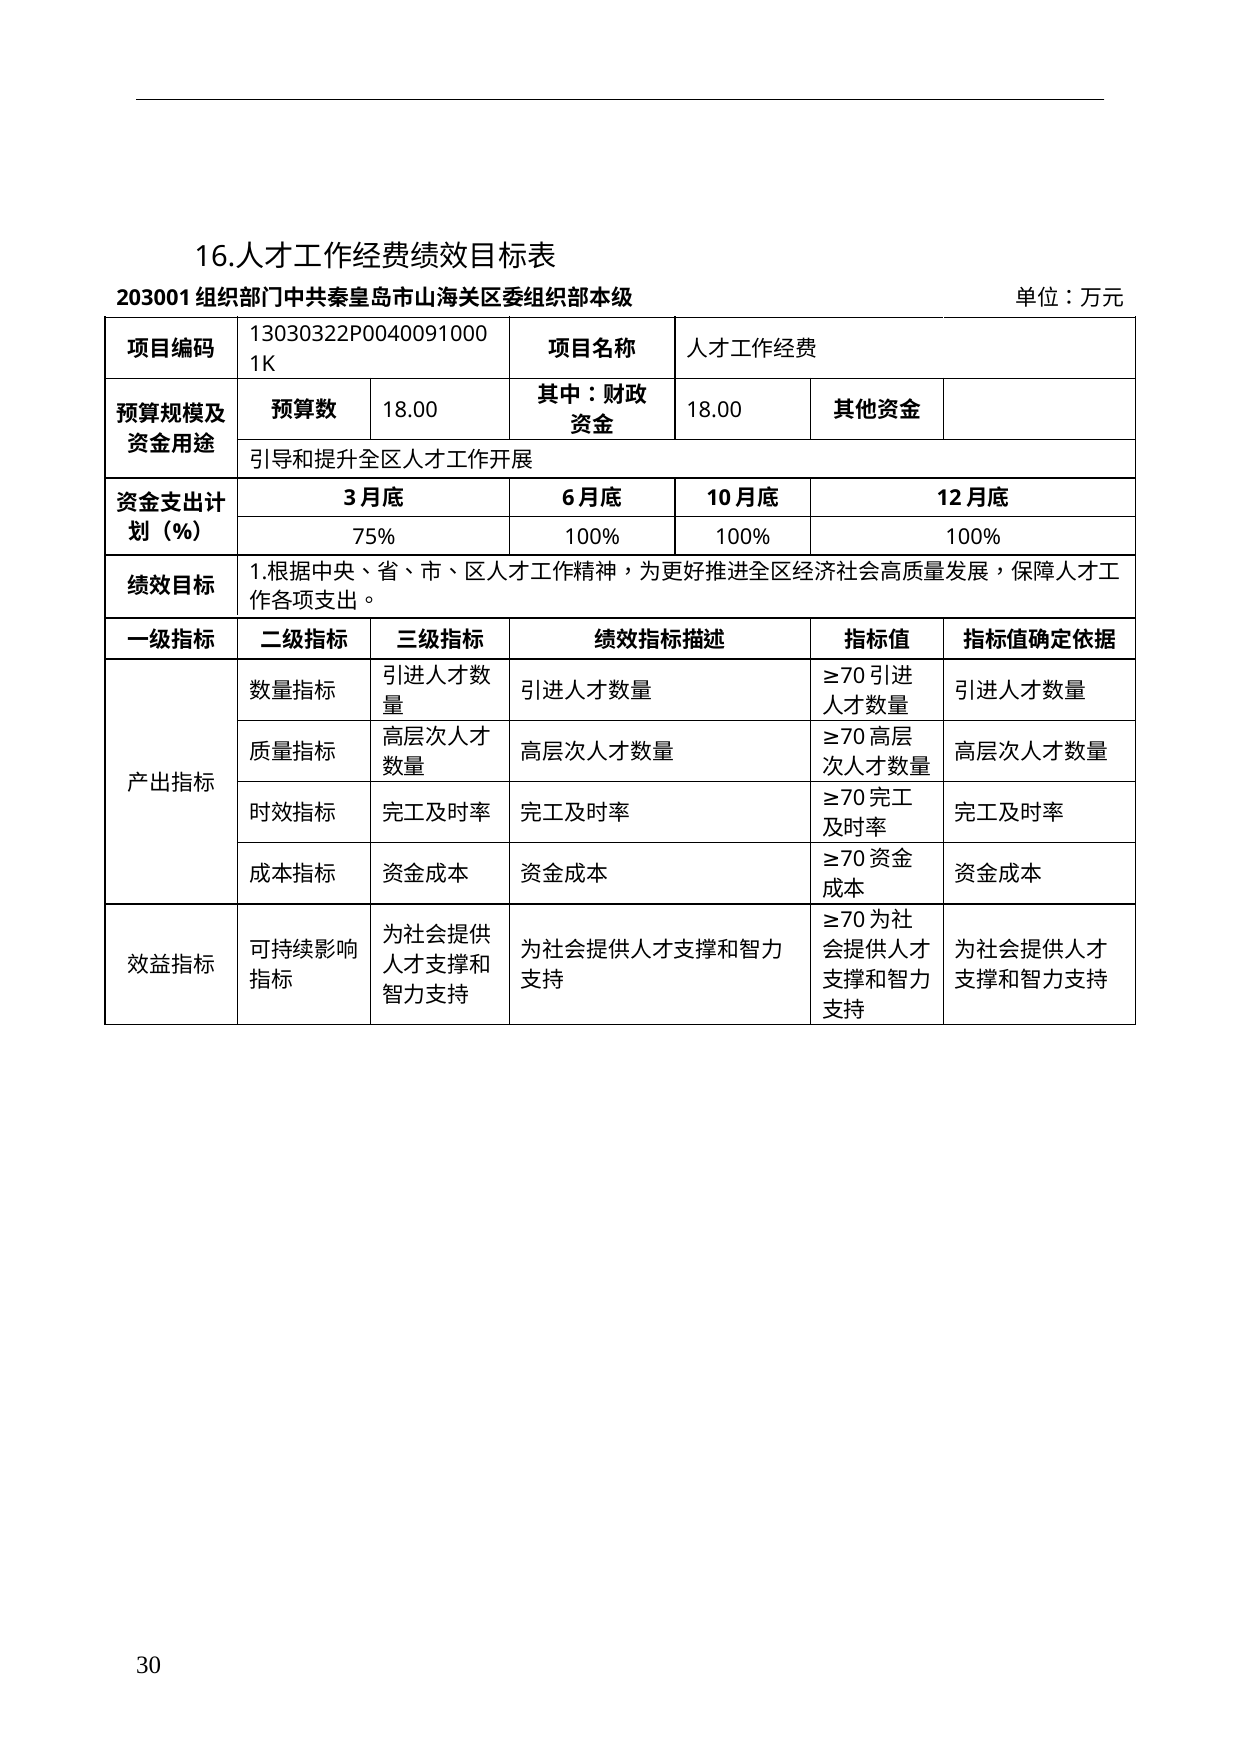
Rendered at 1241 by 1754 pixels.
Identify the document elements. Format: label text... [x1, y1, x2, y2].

table_cell 完工及时率 [944, 782, 1135, 842]
table_cell 效益指标 [106, 905, 237, 1024]
table_cell 10月底 [676, 479, 810, 516]
table_header 指标值 [811, 619, 943, 658]
table_cell 12月底 [811, 479, 1135, 516]
table_header 203001组织部门中共秦皇岛市山海关区委组织部本级 [106, 277, 943, 316]
table_cell 其他资金 [811, 379, 943, 439]
table_cell ≥70资金成本 [811, 843, 943, 903]
table_cell 预算数 [238, 379, 370, 439]
table_cell 质量指标 [238, 721, 370, 781]
table_header 单位：万元 [944, 277, 1135, 316]
table_cell 引进人才数量 [944, 660, 1135, 719]
table_cell 其中：财政 资金 [510, 379, 674, 439]
table_cell 完工及时率 [510, 782, 810, 842]
table_cell 数量指标 [238, 660, 370, 719]
table_cell 100% [811, 517, 1135, 554]
table_cell 为社会提供人才支撑和智力支持 [510, 905, 810, 1024]
table_cell 引导和提升全区人才工作开展 [238, 440, 1135, 477]
table_header 二级指标 [238, 619, 370, 658]
table_cell 完工及时率 [371, 782, 509, 842]
table_cell 项目名称 [510, 318, 674, 378]
table_cell 项目编码 [106, 318, 237, 378]
table_cell 引进人才数量 [510, 660, 810, 719]
table_cell 资金成本 [510, 843, 810, 903]
table_cell 时效指标 [238, 782, 370, 842]
table_cell 18.00 [676, 379, 810, 439]
table_cell 75% [238, 517, 509, 554]
table_cell 13030322P00400910001K [238, 318, 509, 378]
table_cell 资金支出计划（%） [106, 479, 237, 554]
table_cell 产出指标 [106, 660, 237, 903]
table_cell 6月底 [510, 479, 674, 516]
table_cell 为社会提供人才支撑和智力支持 [944, 905, 1135, 1024]
table_cell 资金成本 [944, 843, 1135, 903]
table_cell ≥70完工及时率 [811, 782, 943, 842]
table_cell ≥70为社会提供人才支撑和智力支持 [811, 905, 943, 1024]
table_cell 预算规模及资金用途 [106, 379, 237, 477]
table_cell [944, 379, 1135, 439]
table_cell 高层次人才数量 [944, 721, 1135, 781]
table_cell 为社会提供人才支撑和智力支持 [371, 905, 509, 1024]
text 16.人才工作经费绩效目标表 [136, 235, 1104, 275]
table_cell ≥70引进人才数量 [811, 660, 943, 719]
table_cell ≥70高层次人才数量 [811, 721, 943, 781]
table_cell 18.00 [371, 379, 509, 439]
table_cell 3月底 [238, 479, 509, 516]
table_cell 引进人才数量 [371, 660, 509, 719]
table_cell 100% [676, 517, 810, 554]
table_header 指标值确定依据 [944, 619, 1135, 658]
table_cell 高层次人才数量 [510, 721, 810, 781]
table_header 绩效指标描述 [510, 619, 810, 658]
table_cell 成本指标 [238, 843, 370, 903]
table_cell 可持续影响指标 [238, 905, 370, 1024]
table_cell 高层次人才数量 [371, 721, 509, 781]
table_cell 100% [510, 517, 674, 554]
table_header 三级指标 [371, 619, 509, 658]
table_cell 人才工作经费 [676, 318, 1135, 378]
table_cell 绩效目标 [106, 556, 237, 615]
table_cell 1.根据中央、省、市、区人才工作精神，为更好推进全区经济社会高质量发展，保障人才工作各项支出。 [238, 556, 1135, 615]
table_header 一级指标 [106, 619, 237, 658]
table_cell 资金成本 [371, 843, 509, 903]
